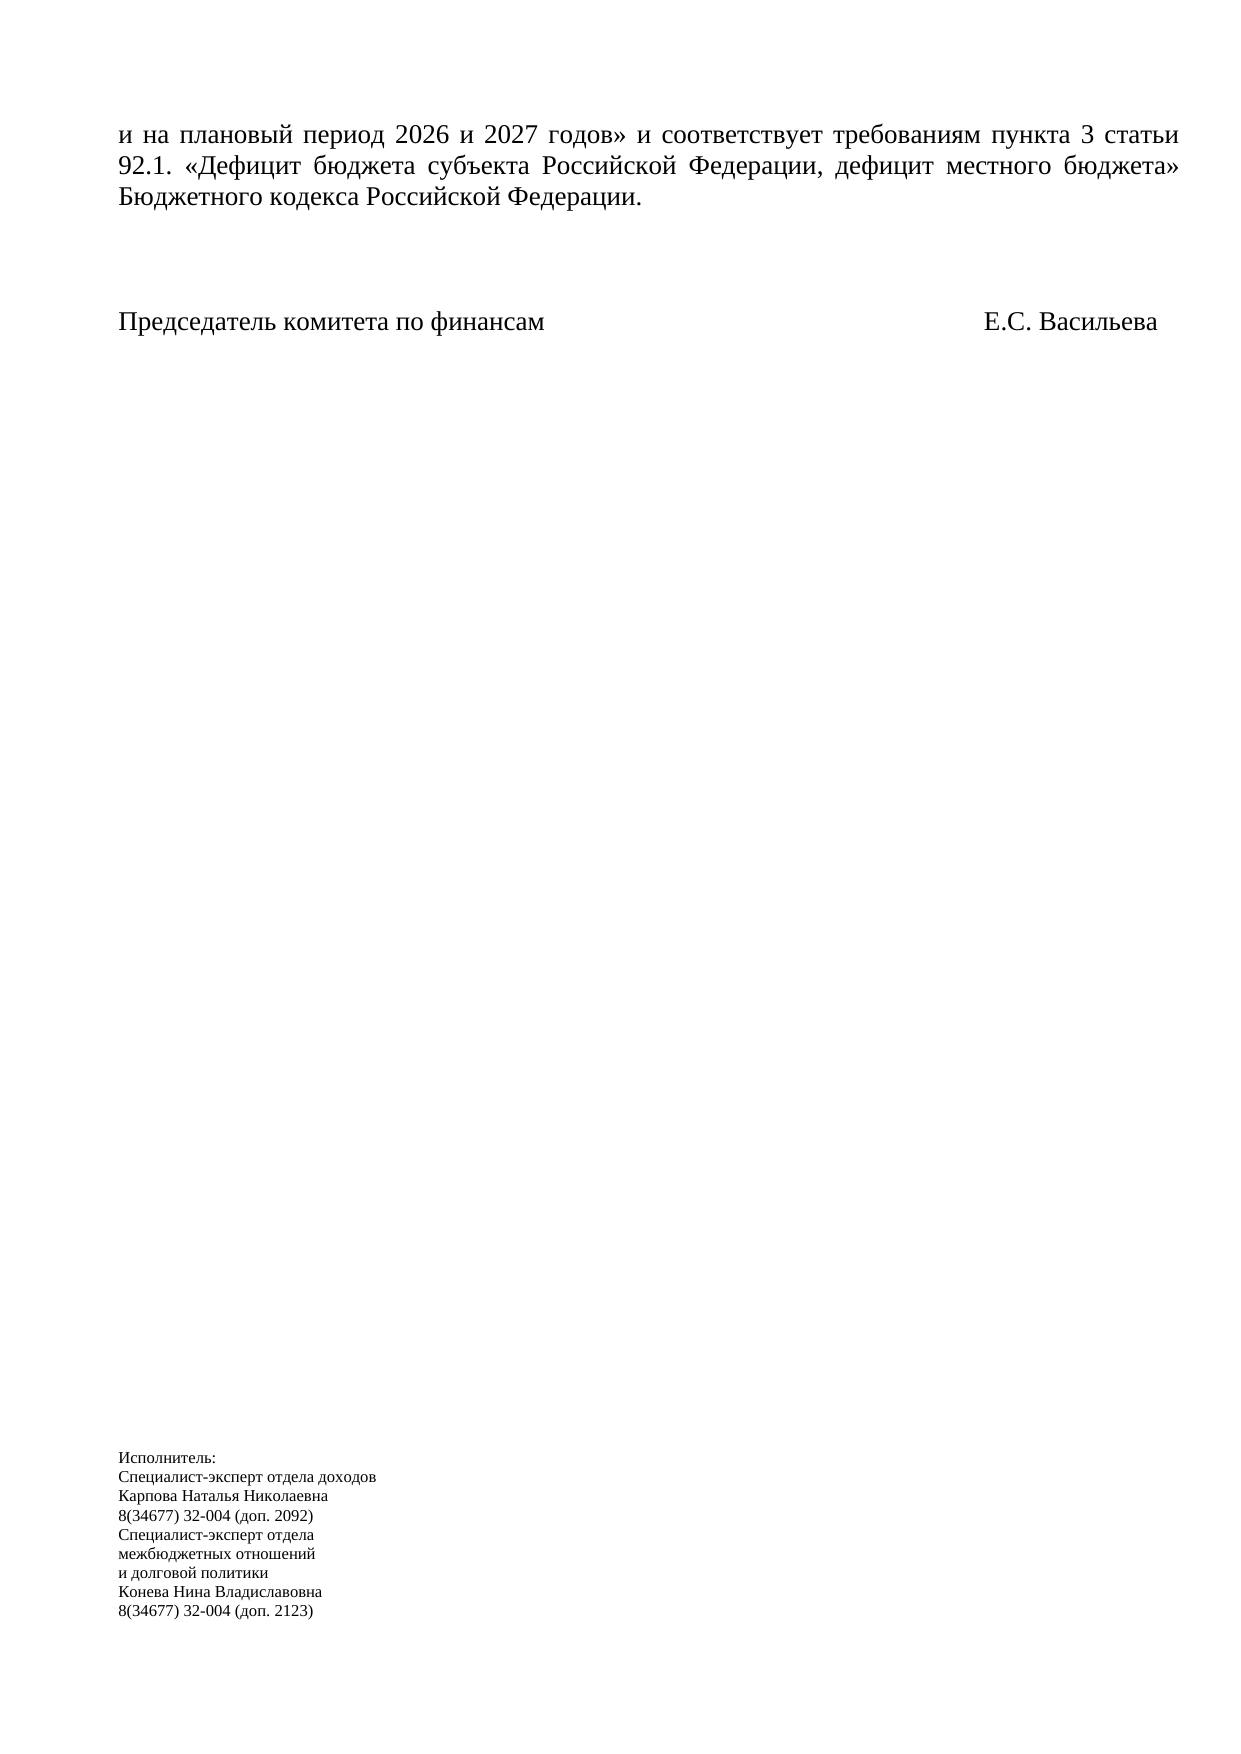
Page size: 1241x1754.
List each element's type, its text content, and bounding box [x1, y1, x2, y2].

text Председатель комитета по финансам Е.С. Васильева [118, 305, 1186, 336]
text 8(34677) 32-004 (доп. 2092) [118, 1505, 1181, 1524]
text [118, 118, 1181, 212]
text и долговой политики [118, 1563, 1181, 1582]
text 8(34677) 32-004 (доп. 2123) [118, 1601, 1181, 1620]
text Специалист-эксперт отдела доходов [118, 1467, 1181, 1486]
text Карпова Наталья Николаевна [118, 1486, 1181, 1505]
text Специалист-эксперт отдела [118, 1524, 1181, 1544]
text Конева Нина Владиславовна [118, 1582, 1181, 1601]
text межбюджетных отношений [118, 1544, 1181, 1563]
text Исполнитель: [118, 1448, 1181, 1467]
